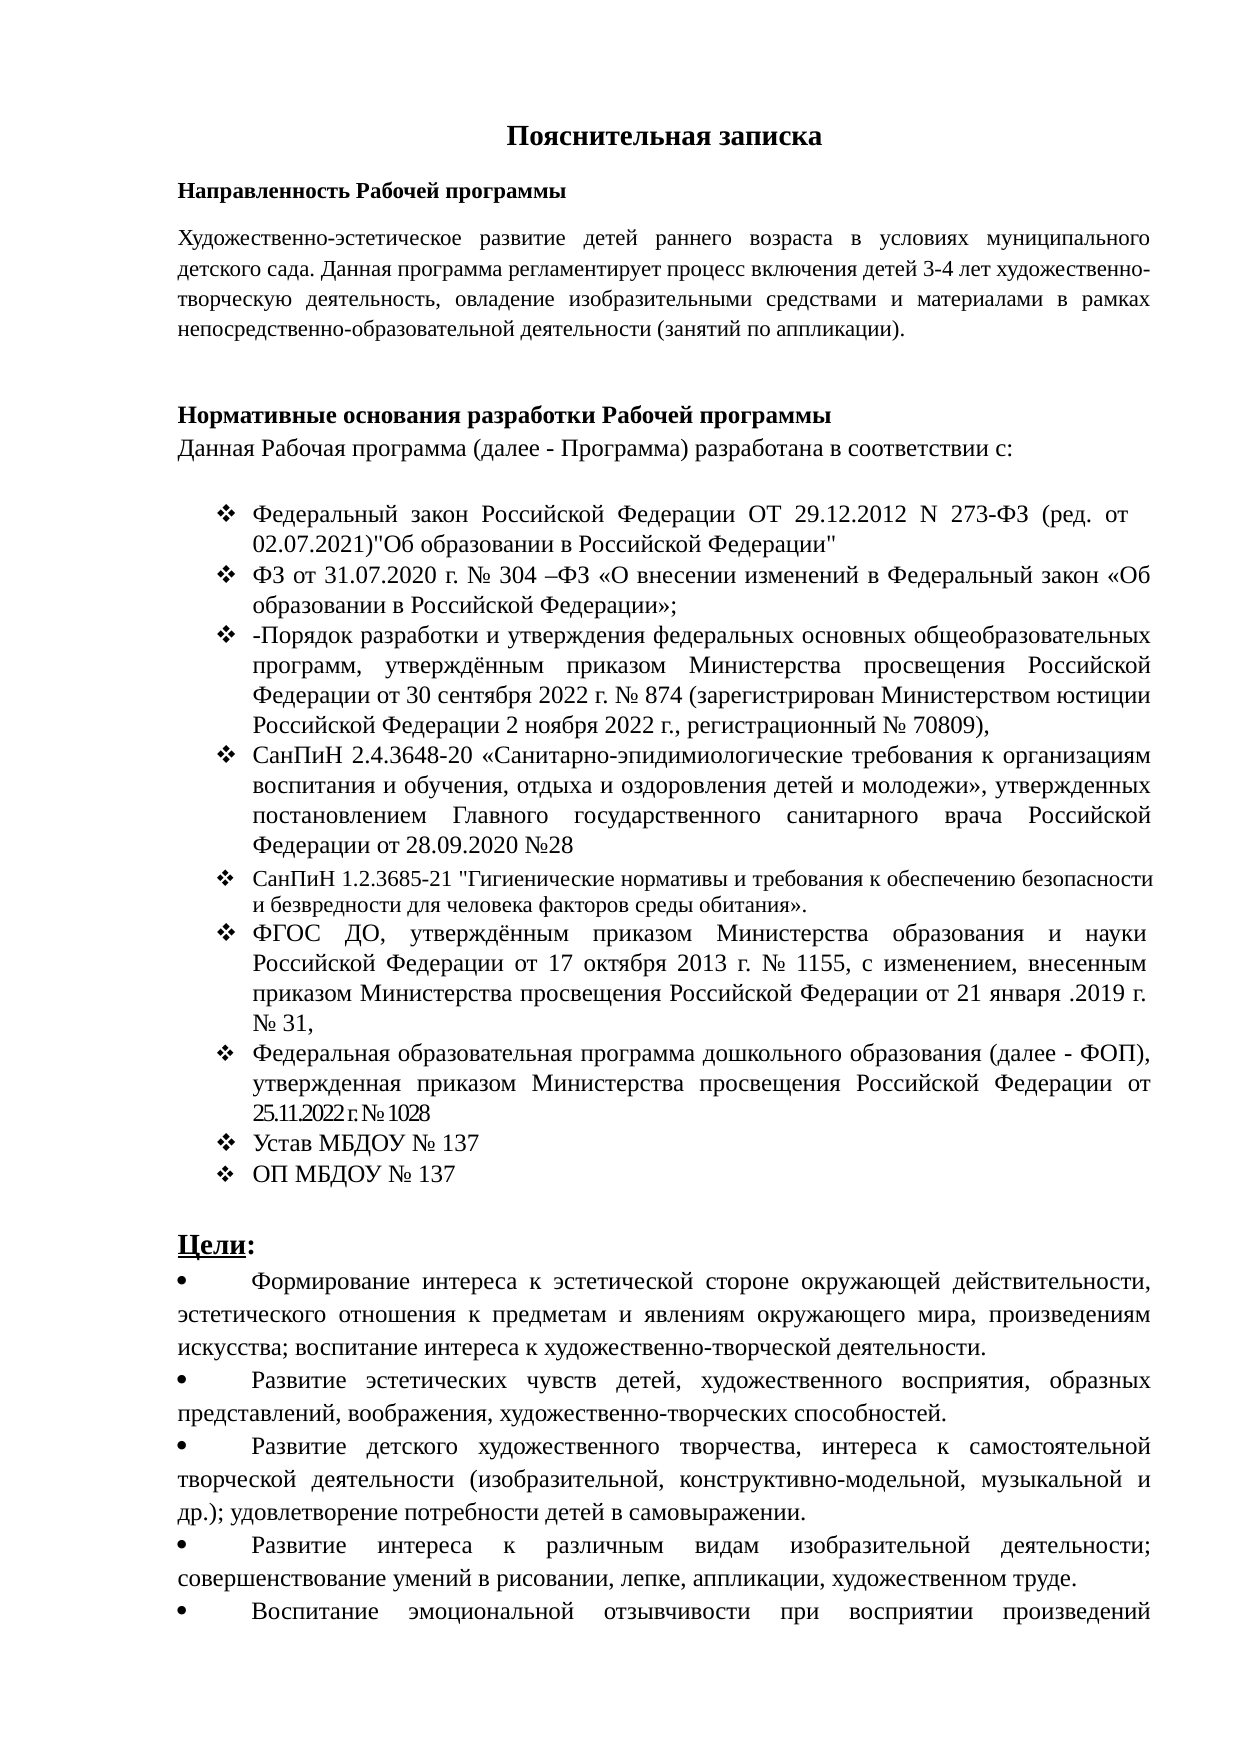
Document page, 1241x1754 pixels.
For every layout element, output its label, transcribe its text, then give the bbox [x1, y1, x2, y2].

list Развитие эстетических чувств детей, художественного восприятия, образных представлений, воображения, художественно-творческих способностей. [177, 1365, 1152, 1427]
text Цели: [177, 1227, 1152, 1261]
list Устав МБДОУ № 137 [215, 1128, 1152, 1157]
list Развитие интереса к различным видам изобразительной деятельности; совершенствование умений в рисовании, лепке, аппликации, художественном труде. [177, 1530, 1152, 1592]
list Развитие детского художественного творчества, интереса к самостоятельной творческой деятельности (изобразительной, конструктивно-модельной, музыкальной и др.); удовлетворение потребности детей в самовыражении. [177, 1431, 1152, 1526]
text Нормативные основания разработки Рабочей программы [177, 400, 1152, 429]
list ФГОС ДО, утверждённым приказом Министерства образования и науки Российской Федерации от 17 октября 2013 г. № 1155, с изменением, внесенным приказом Министерства просвещения Российской Федерации от 21 января .2019 г. № 31, [215, 918, 1147, 1037]
list Формирование интереса к эстетической стороне окружающей действительности, эстетического отношения к предметам и явлениям окружающего мира, произведениям искусства; воспитание интереса к художественно-творческой деятельности. [177, 1266, 1152, 1361]
text Художественно-эстетическое развитие детей раннего возраста в условиях муниципального детского сада. Данная программа регламентирует процесс включения детей 3-4 лет художественно-творческую деятельность, овладение изобразительными средствами и материалами в рамках непосредственно-образовательной деятельности (занятий по аппликации). [177, 224, 1152, 341]
list СанПиН 1.2.3685-21 "Гигиенические нормативы и требования к обеспечению безопасности и безвредности для человека факторов среды обитания». [215, 865, 1155, 918]
list -Порядок разработки и утверждения федеральных основных общеобразовательных программ, утверждённым приказом Министерства просвещения Российской Федерации от 30 сентября 2022 г. № 874 (зарегистрирован Министерством юстиции Российской Федерации 2 ноября 2022 г., регистрационный № 70809), [215, 620, 1152, 739]
list СанПиН 2.4.3648-20 «Санитарно-эпидимиологические требования к организациям воспитания и обучения, отдыха и оздоровления детей и молодежи», утвержденных постановлением Главного государственного санитарного врача Российской Федерации от 28.09.2020 №28 [215, 740, 1152, 859]
list ОП МБДОУ № 137 [215, 1159, 1152, 1187]
list Федеральная образовательная программа дошкольного образования (далее - ФОП), утвержденная приказом Министерства просвещения Российской Федерации от 25.11.2022 г. № 1028 [215, 1038, 1152, 1127]
text Данная Рабочая программа (далее - Программа) разработана в соответствии с: [177, 433, 1152, 462]
text Пояснительная записка [177, 118, 1152, 152]
text Направленность Рабочей программы [177, 177, 1152, 204]
list Федеральный закон Российской Федерации ОТ 29.12.2012 N 273-ФЗ (ред. от 02.07.2021)"Об образовании в Российской Федерации" [215, 499, 1129, 558]
list ФЗ от 31.07.2020 г. № 304 –ФЗ «О внесении изменений в Федеральный закон «Об образовании в Российской Федерации»; [215, 560, 1152, 618]
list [177, 1596, 1152, 1625]
